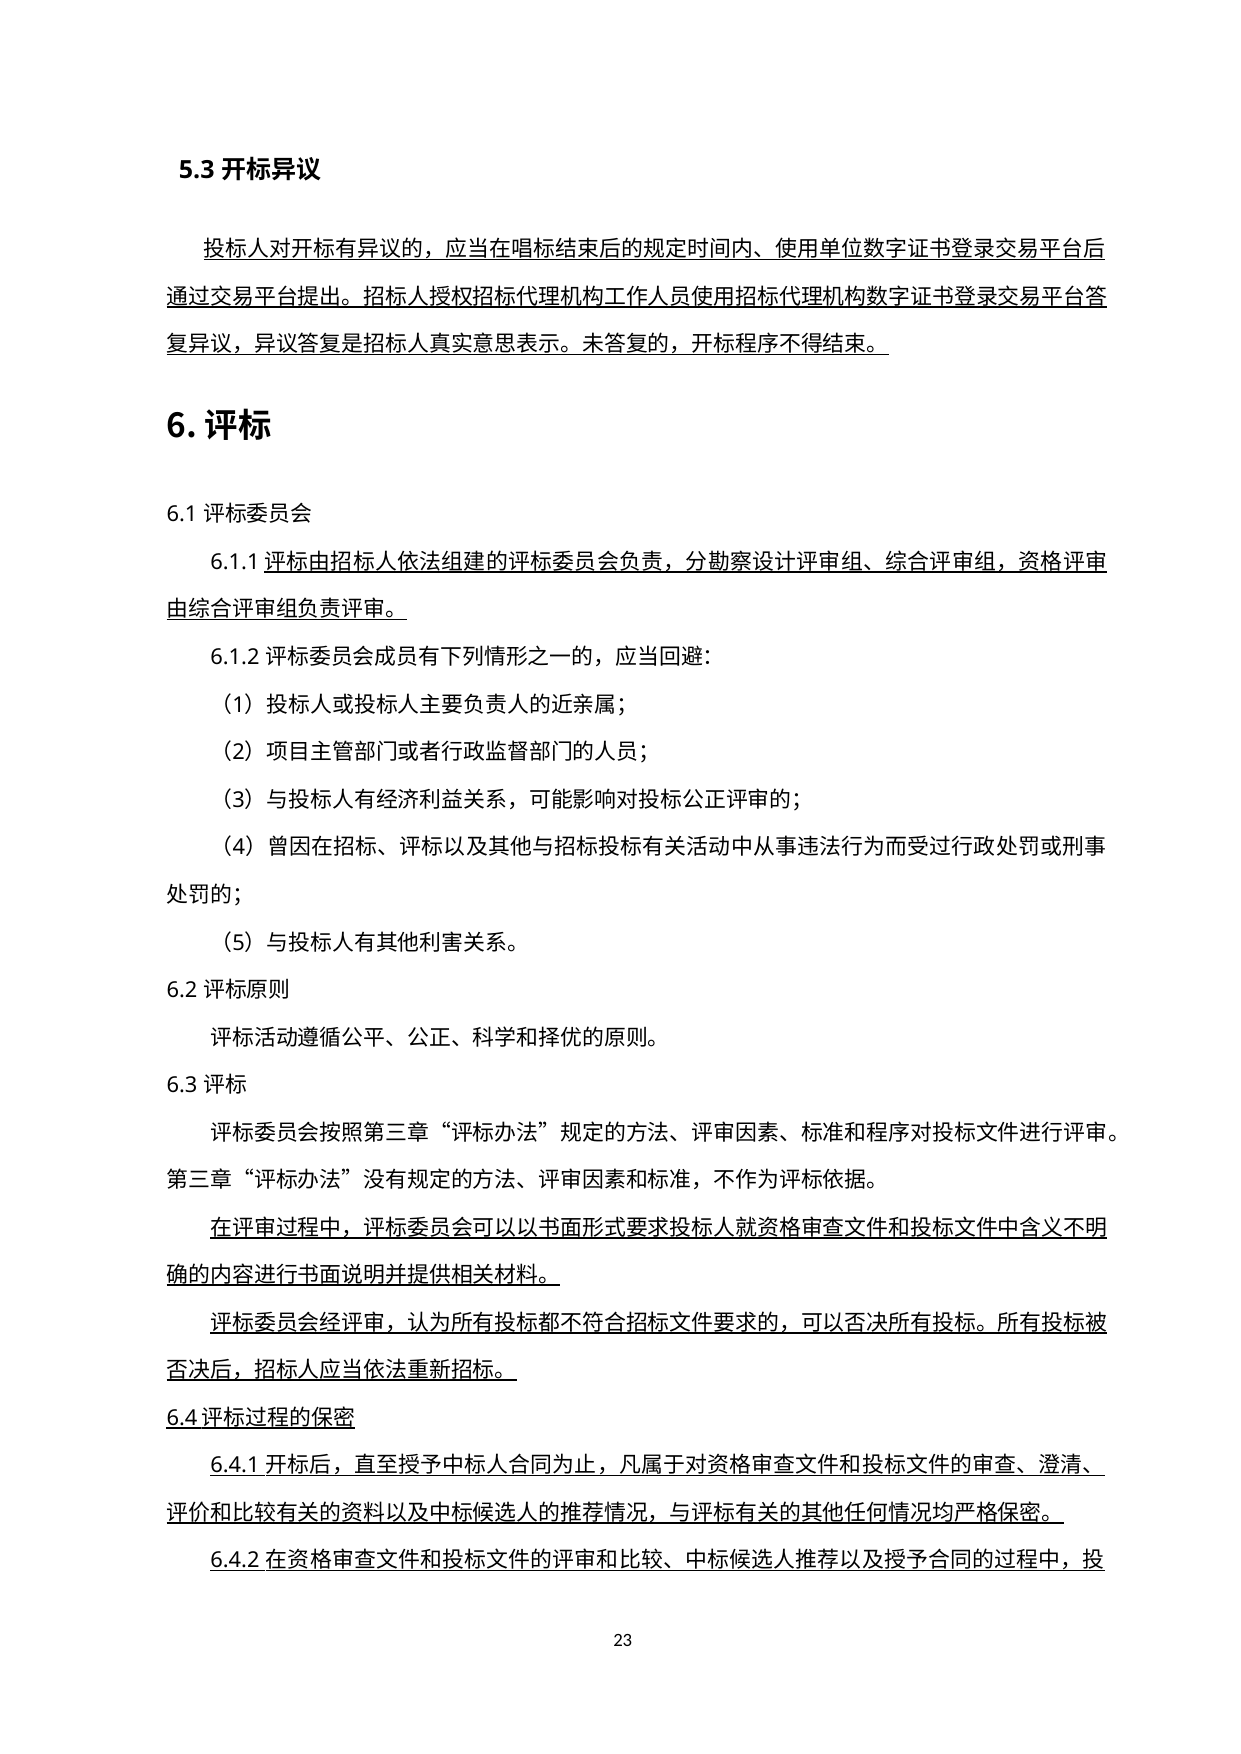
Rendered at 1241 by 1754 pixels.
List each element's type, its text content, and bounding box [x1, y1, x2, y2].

subtitle 5.3 开标异议 [166, 150, 1108, 186]
text 在评审过程中，评标委员会可以以书面形式要求投标人就资格审查文件和投标文件中含义不明确的内容进行书面说明并提供相关材料。 [166, 1210, 1108, 1289]
text （4）曾因在招标、评标以及其他与招标投标有关活动中从事违法行为而受过行政处罚或刑事处罚的； [166, 829, 1108, 909]
text （3）与投标人有经济利益关系，可能影响对投标公正评审的； [166, 782, 1108, 813]
text （1）投标人或投标人主要负责人的近亲属； [166, 687, 1108, 718]
text 6.4.1 开标后，直至授予中标人合同为止，凡属于对资格审查文件和投标文件的审查、澄清、评价和比较有关的资料以及中标候选人的推荐情况，与评标有关的其他任何情况均严格保密。 [166, 1447, 1108, 1527]
text （5）与投标人有其他利害关系。 [166, 924, 1108, 956]
text 6.1.2 评标委员会成员有下列情形之一的，应当回避： [166, 639, 1108, 671]
subtitle 6.1 评标委员会 [166, 496, 1108, 528]
text 6.1.1评标由招标人依法组建的评标委员会负责，分勘察设计评审组、综合评审组，资格评审由综合评审组负责评审。 [166, 544, 1108, 623]
subtitle 6.2 评标原则 [166, 972, 1108, 1004]
text 投标人对开标有异议的，应当在唱标结束后的规定时间内、使用单位数字证书登录交易平台后通过交易平台提出。招标人授权招标代理机构工作人员使用招标代理机构数字证书登录交易平台答复异议，异议答复是招标人真实意思表示。未答复的，开标程序不得结束。 [166, 231, 1108, 358]
subtitle 6.4评标过程的保密 [166, 1400, 1108, 1432]
text 评标委员会经评审，认为所有投标都不符合招标文件要求的，可以否决所有投标。所有投标被否决后，招标人应当依法重新招标。 [166, 1305, 1108, 1384]
text （2）项目主管部门或者行政监督部门的人员； [166, 734, 1108, 766]
subtitle 6. 评标 [166, 399, 1108, 447]
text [166, 1542, 1108, 1574]
subtitle 6.3 评标 [166, 1067, 1108, 1099]
text 评标活动遵循公平、公正、科学和择优的原则。 [166, 1020, 1108, 1051]
text 评标委员会按照第三章“评标办法”规定的方法、评审因素、标准和程序对投标文件进行评审。第三章“评标办法”没有规定的方法、评审因素和标准，不作为评标依据。 [166, 1115, 1108, 1194]
